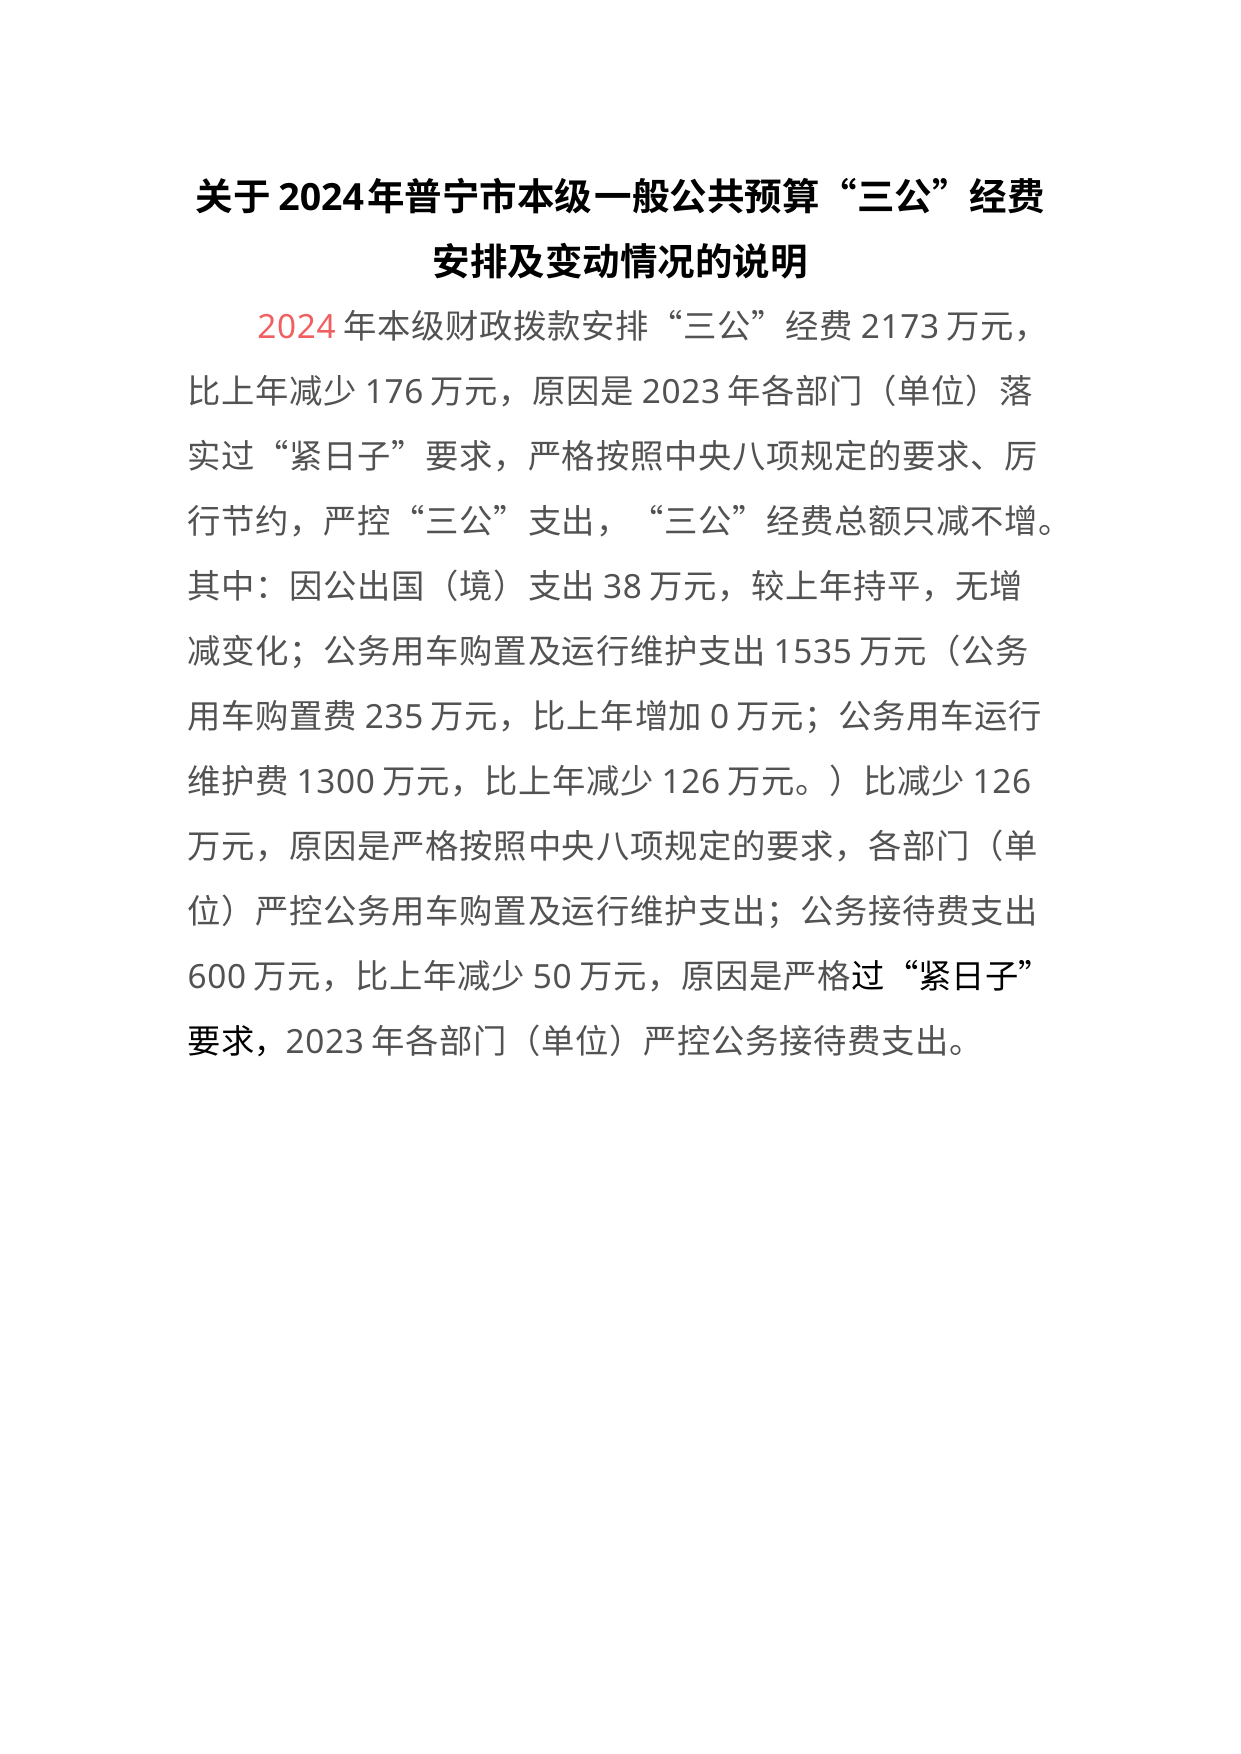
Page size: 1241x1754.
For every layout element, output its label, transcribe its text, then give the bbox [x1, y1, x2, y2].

text 2024年本级财政拨款安排“三公”经费2173万元，比上年减少176万元，原因是2023年各部门（单位）落实过“紧日子”要求，严格按照中央八项规定的要求、厉行节约，严控“三公”支出，“三公”经费总额只减不增。其中：因公出国（境）支出38万元，较上年持平，无增减变化；公务用车购置及运行维护支出1535万元（公务用车购置费235万元，比上年增加0万元；公务用车运行维护费1300万元，比上年减少126万元。）比减少126万元，原因是严格按照中央八项规定的要求，各部门（单位）严控公务用车购置及运行维护支出；公务接待费支出600万元，比上年减少50万元，原因是严格过“紧日子”要求，2023年各部门（单位）严控公务接待费支出。 [187, 292, 1053, 1072]
text 关于2024 年普宁市本级 一般公共预算“三公”经费安排及变动情况的说明 [187, 162, 1053, 292]
